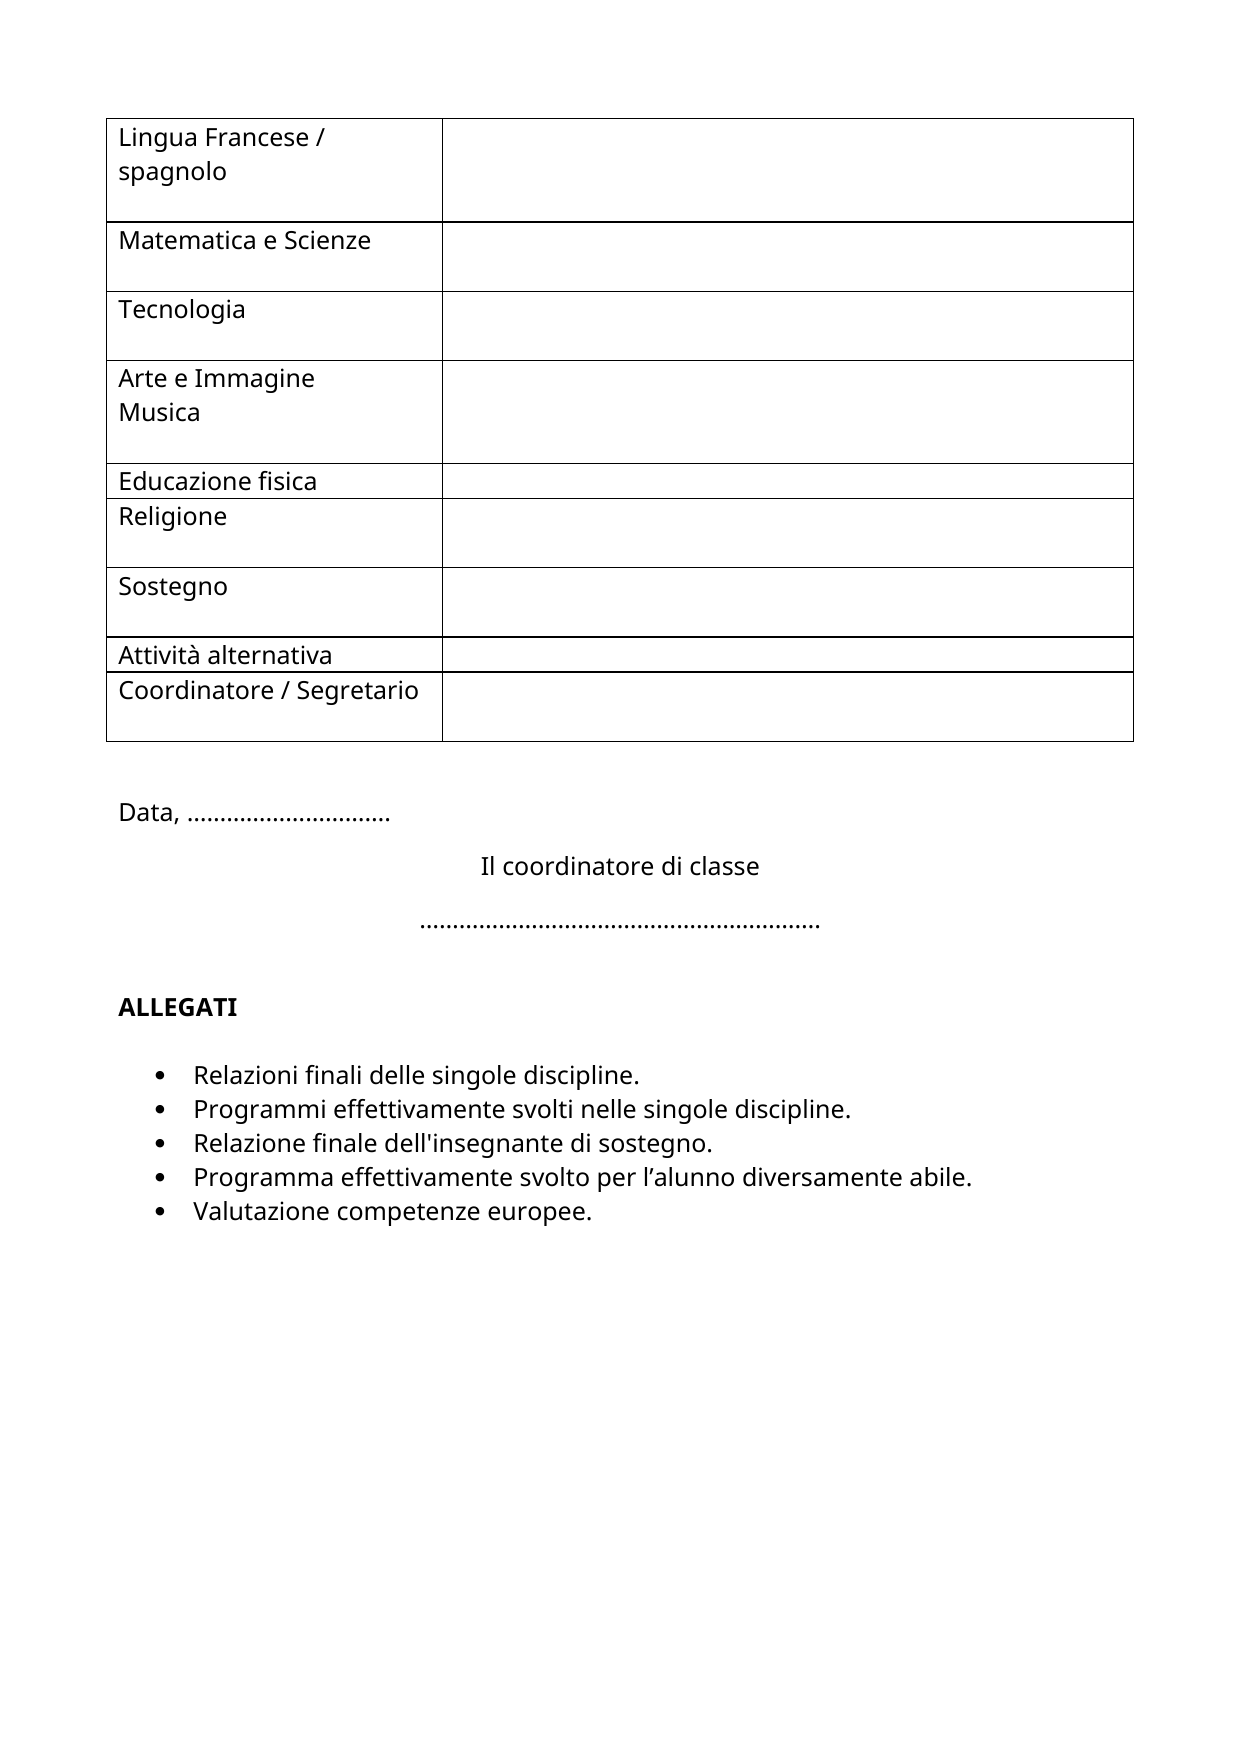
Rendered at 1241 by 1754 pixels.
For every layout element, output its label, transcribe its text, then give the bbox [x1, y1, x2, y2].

table_cell [443, 119, 1133, 221]
table_cell [443, 499, 1133, 567]
table_cell Arte e Immagine Musica [107, 361, 442, 463]
table_cell [443, 673, 1133, 741]
table_cell [443, 361, 1133, 463]
table_cell Attività alternativa [107, 638, 442, 671]
table_cell [443, 292, 1133, 360]
list Relazioni finali delle singole discipline. [156, 1058, 1122, 1092]
list Programmi effettivamente svolti nelle singole discipline. [156, 1092, 1122, 1126]
text ……………………………………………………. [118, 902, 1122, 936]
table_cell [443, 568, 1133, 636]
text Data, …………………………. [118, 795, 1122, 829]
table_cell [443, 638, 1133, 671]
table_cell Matematica e Scienze [107, 223, 442, 291]
list Relazione finale dell'insegnante di sostegno. [156, 1126, 1122, 1160]
list Valutazione competenze europee. [156, 1194, 1122, 1228]
table_cell Lingua Francese / spagnolo [107, 119, 442, 221]
table_cell [443, 464, 1133, 498]
table_cell Educazione fisica [107, 464, 442, 498]
table_cell Tecnologia [107, 292, 442, 360]
table_cell [443, 223, 1133, 291]
list Programma effettivamente svolto per l’alunno diversamente abile. [156, 1160, 1122, 1194]
table_cell Religione [107, 499, 442, 567]
table_cell Sostegno [107, 568, 442, 636]
table_cell Coordinatore / Segretario [107, 673, 442, 741]
text Il coordinatore di classe [118, 848, 1122, 883]
text ALLEGATI [118, 989, 1122, 1023]
